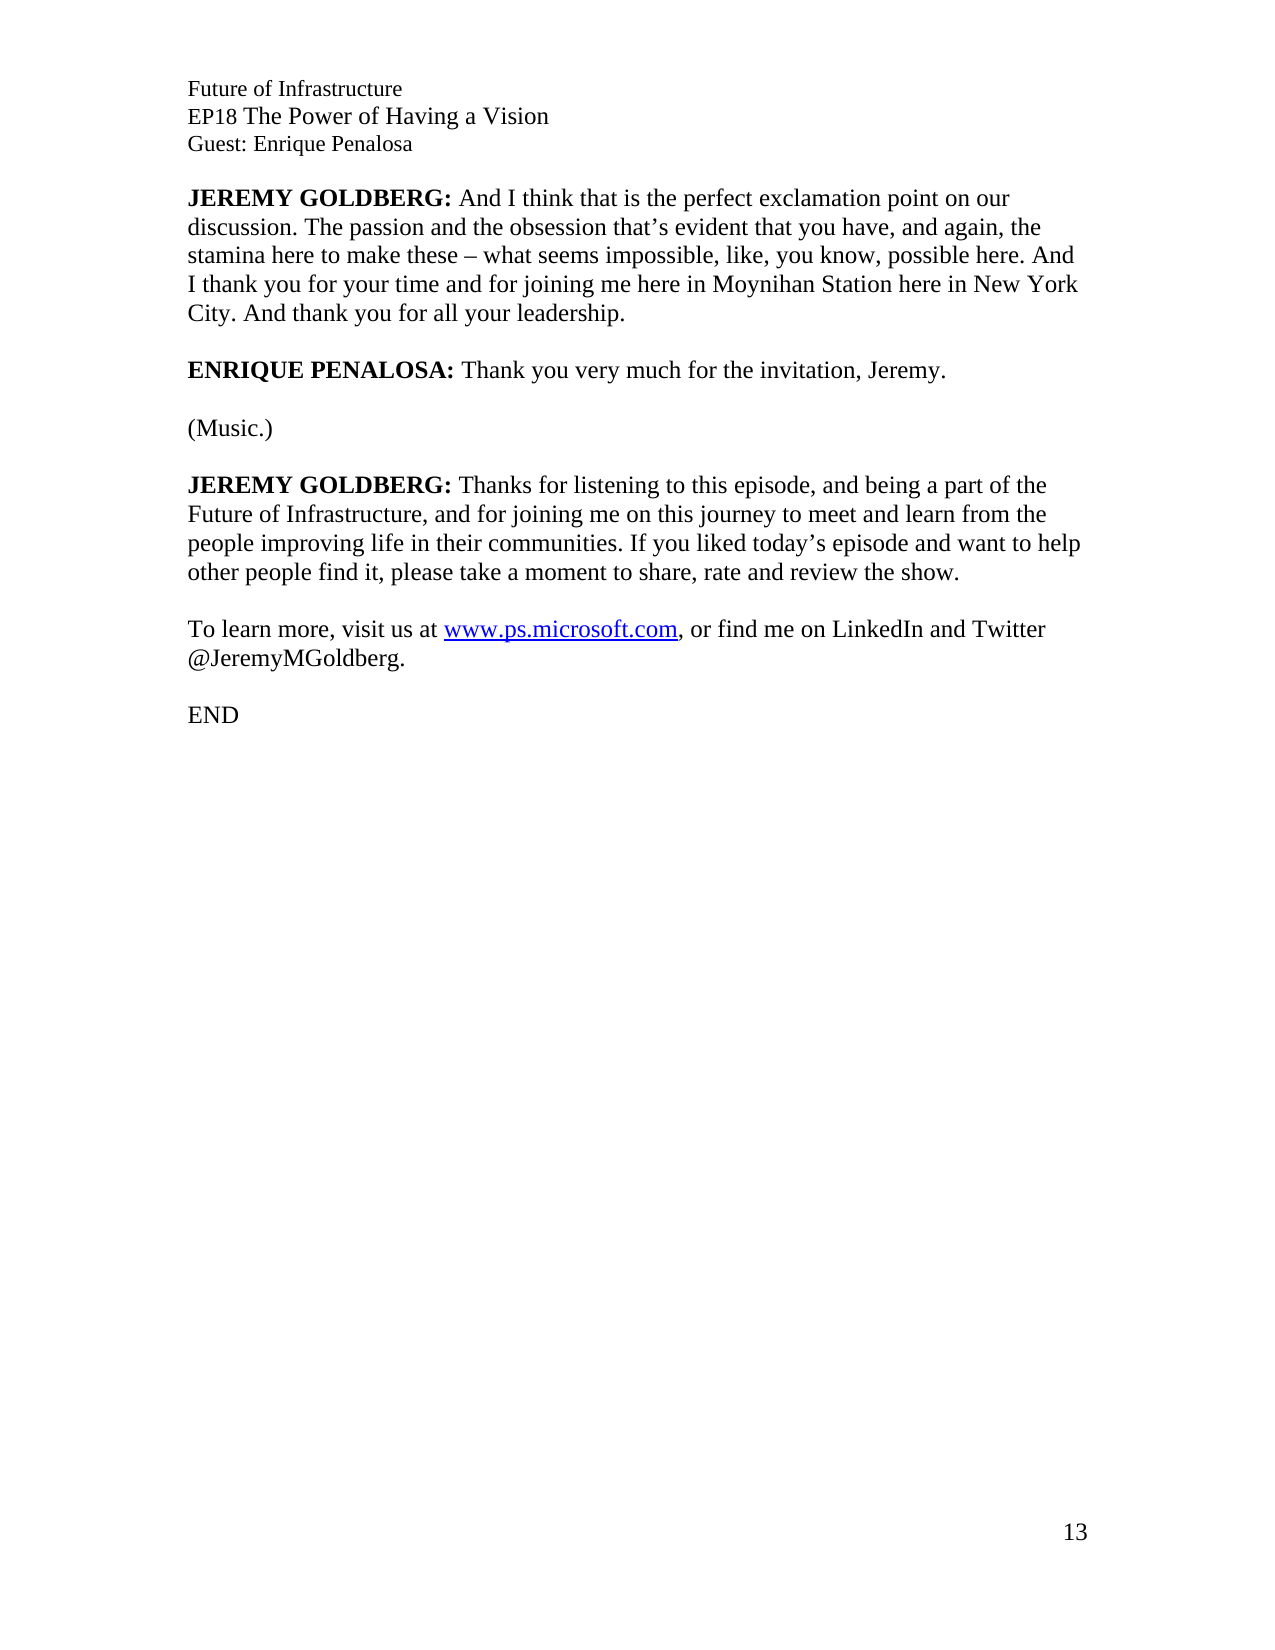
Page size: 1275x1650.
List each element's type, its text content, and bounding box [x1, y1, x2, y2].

text ENRIQUE PENALOSA: Thank you very much for the invitation, Jeremy. [187, 355, 1087, 384]
text To learn more, visit us at www.ps.microsoft.com, or find me on LinkedIn and Twitter @JeremyMGoldberg. [187, 614, 1087, 672]
text END [187, 700, 1087, 729]
text JEREMY GOLDBERG: And I think that is the perfect exclamation point on our discussion. The passion and the obsession that’s evident that you have, and again, the stamina here to make these – what seems impossible, like, you know, possible here. And I thank you for your time and for joining me here in Moynihan Station here in New York City. And thank you for all your leadership. [187, 183, 1087, 327]
text JEREMY GOLDBERG: Thanks for listening to this episode, and being a part of the Future of Infrastructure, and for joining me on this journey to meet and learn from the people improving life in their communities. If you liked today’s episode and want to help other people find it, please take a moment to share, rate and review the show. [187, 470, 1087, 585]
text (Music.) [187, 413, 1087, 442]
